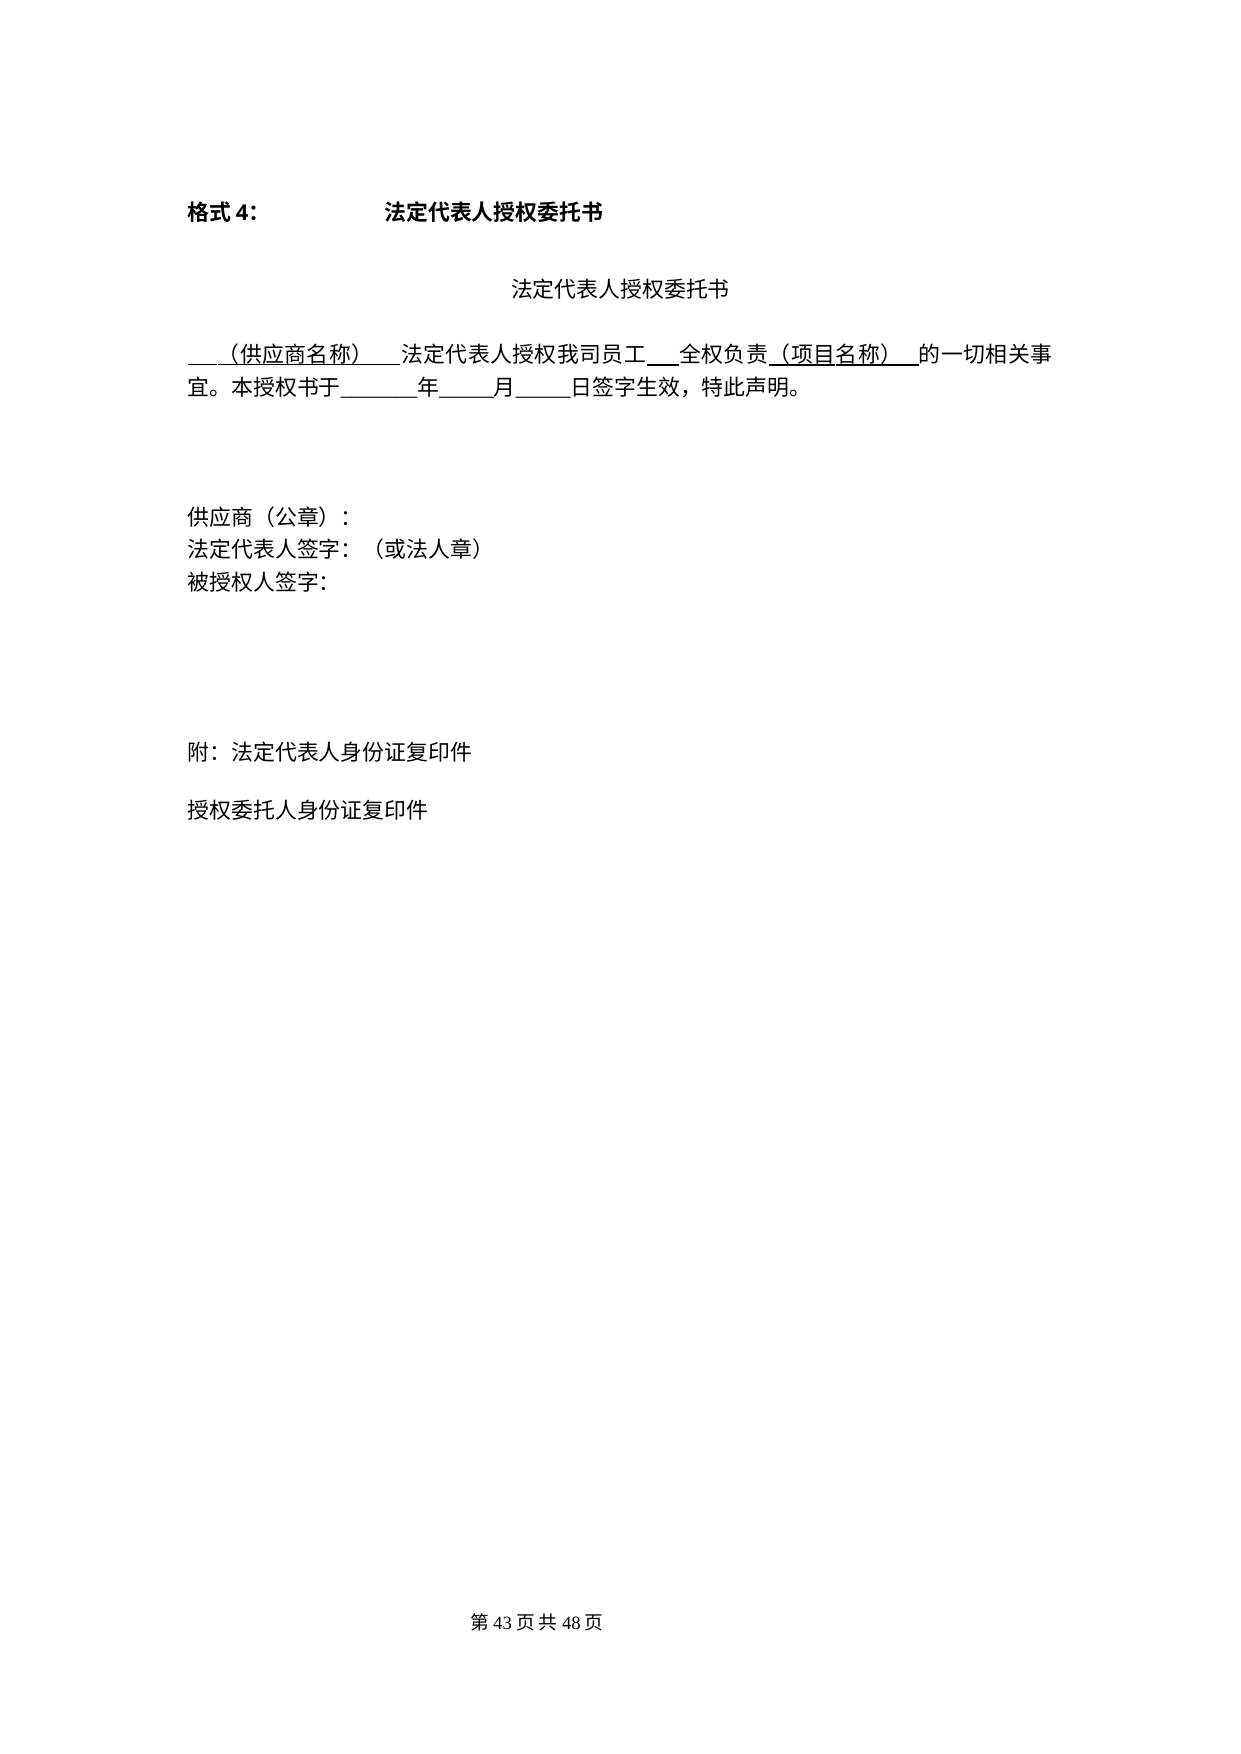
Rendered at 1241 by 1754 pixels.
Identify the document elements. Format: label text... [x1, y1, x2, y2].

text 法定代表人签字：（或法人章） [187, 532, 1053, 564]
text 被授权人签字： [187, 564, 1053, 597]
text 法定代表人授权委托书 [187, 272, 1053, 304]
text 供应商（公章）： [187, 499, 1053, 532]
text 授权委托人身份证复印件 [187, 772, 1053, 830]
text 格式4： 法定代表人授权委托书 [187, 194, 1053, 226]
text 附：法定代表人身份证复印件 [187, 713, 1053, 772]
text （供应商名称） 法定代表人授权我司员工 全权负责（项目名称） 的一切相关事宜。本授权书于_______年_____月_____日签字生效，特此声明。 [187, 337, 1053, 402]
